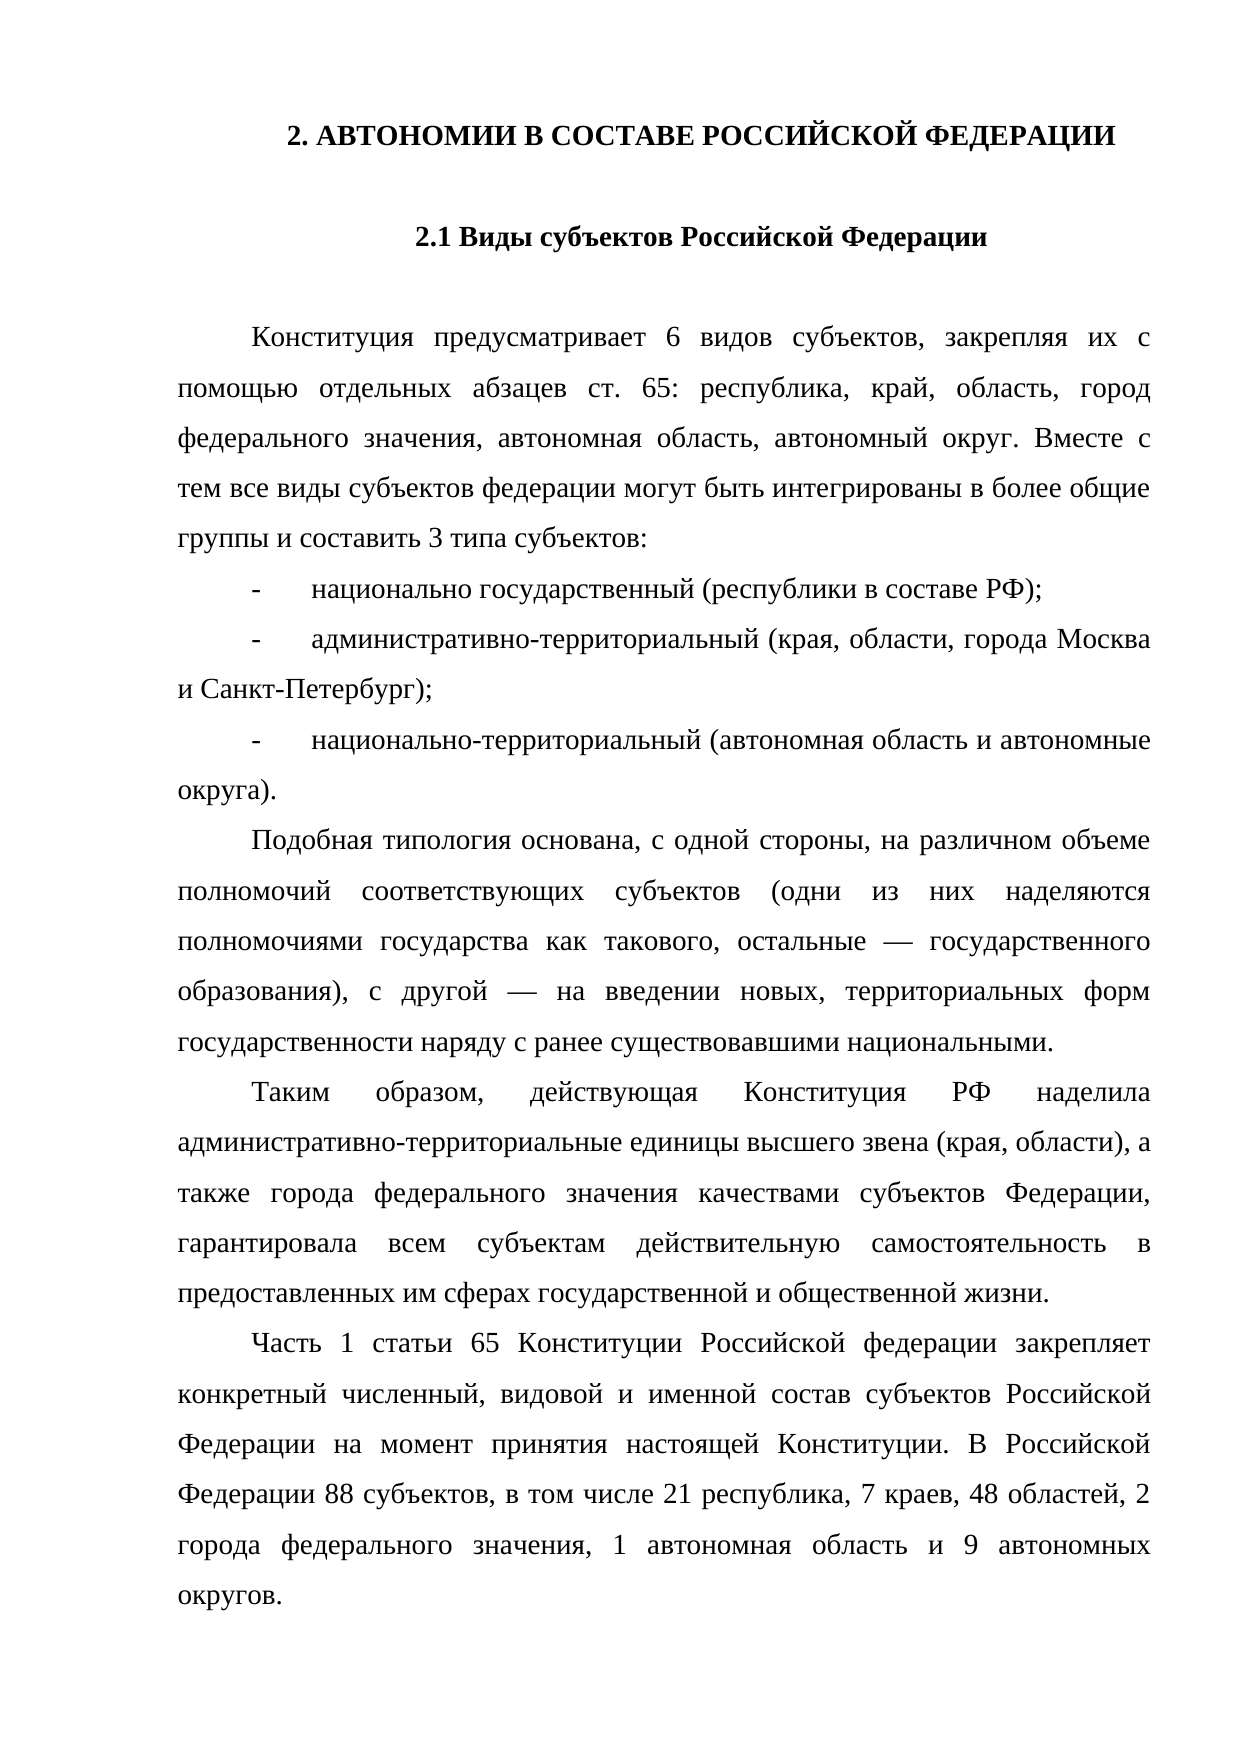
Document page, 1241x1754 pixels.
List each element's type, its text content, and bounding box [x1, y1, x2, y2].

text Таким образом, действующая Конституция РФ наделила административно-территориальные единицы высшего звена (края, области), а также города федерального значения качествами субъектов Федерации, гарантировала всем субъектам действительную самостоятельность в предоставленных им сферах государственной и общественной жизни. [177, 1074, 1152, 1309]
text 2. АВТОНОМИИ В СОСТАВЕ РОССИЙСКОЙ ФЕДЕРАЦИИ [177, 118, 1152, 152]
list административно-территориальный (края, области, города Москва и Санкт-Петербург); [177, 621, 1152, 705]
text Конституция предусматривает 6 видов субъектов, закрепляя их с помощью отдельных абзацев ст. 65: республика, край, область, город федерального значения, автономная область, автономный округ. Вместе с тем все виды субъектов федерации могут быть интегрированы в более общие группы и составить 3 типа субъектов: [177, 319, 1152, 554]
list национально государственный (республики в составе РФ); [177, 571, 1152, 604]
list национально-территориальный (автономная область и автономные округа). [177, 722, 1152, 806]
text 2.1 Виды субъектов Российской Федерации [177, 219, 1152, 252]
text Часть 1 статьи 65 Конституции Российской федерации закрепляет конкретный численный, видовой и именной состав субъектов Российской Федерации на момент принятия настоящей Конституции. В Российской Федерации 88 субъектов, в том числе 21 республика, 7 краев, 48 областей, 2 города федерального значения, 1 автономная область и 9 автономных округов. [177, 1326, 1152, 1611]
text Подобная типология основана, с одной стороны, на различном объеме полномочий соответствующих субъектов (одни из них наделяются полномочиями государства как такового, остальные — государственного образования), с другой — на введении новых, территориальных форм государственности наряду с ранее существовавшими национальными. [177, 822, 1152, 1057]
